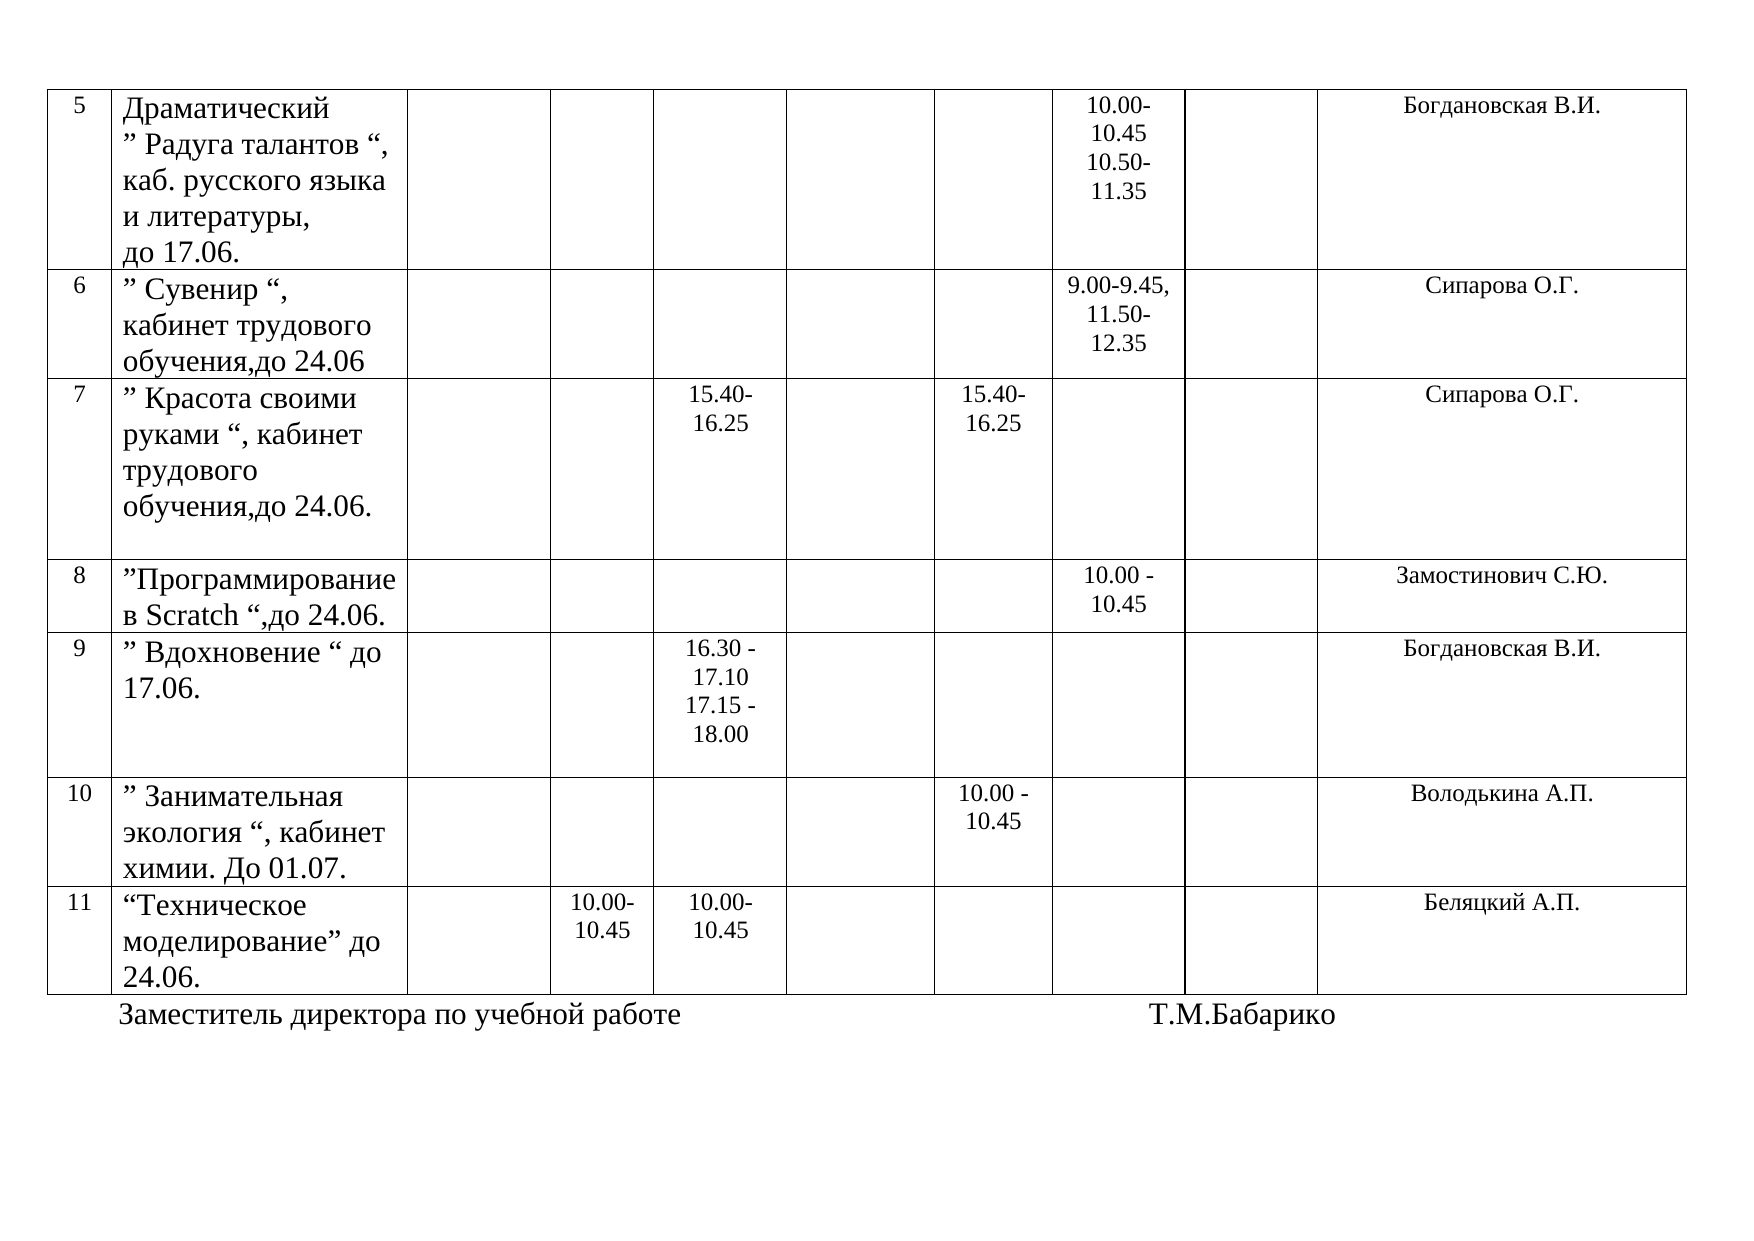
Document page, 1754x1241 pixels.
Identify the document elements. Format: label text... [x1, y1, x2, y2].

table_cell [408, 633, 550, 777]
table_cell [551, 379, 653, 559]
table_cell 9.00-9.45, 11.50-12.35 [1053, 270, 1184, 378]
table_cell Беляцкий А.П. [1318, 887, 1686, 994]
table_cell 6 [48, 270, 111, 378]
table_cell Володькина А.П. [1318, 778, 1686, 886]
table_cell ” Занимательная экология “, кабинет химии. До 01.07. [112, 778, 407, 886]
table_cell 5 [48, 90, 111, 269]
table_cell [551, 633, 653, 777]
table_cell [1186, 379, 1317, 559]
table_cell Богдановская В.И. [1318, 633, 1686, 777]
table_cell [408, 887, 550, 994]
table_cell [1186, 270, 1317, 378]
text Заместитель директора по учебной работе Т.М.Бабарико [118, 995, 1636, 1031]
table_cell [1186, 633, 1317, 777]
table_cell [654, 270, 786, 378]
table_cell [935, 90, 1052, 269]
table_cell [408, 560, 550, 632]
table_cell 9 [48, 633, 111, 777]
table_cell [787, 633, 934, 777]
table_cell [551, 560, 653, 632]
table_cell [1053, 379, 1184, 559]
table_cell Сипарова О.Г. [1318, 270, 1686, 378]
table_cell 15.40-16.25 [654, 379, 786, 559]
table_cell [1186, 90, 1317, 269]
table_cell [408, 778, 550, 886]
table_cell [787, 90, 934, 269]
table_cell 16.30 -17.10 17.15 -18.00 [654, 633, 786, 777]
table_cell 10.00 - 10.45 [935, 778, 1052, 886]
table_cell [408, 379, 550, 559]
table_cell [787, 887, 934, 994]
table_cell 8 [48, 560, 111, 632]
table_cell [787, 270, 934, 378]
table_cell [1053, 887, 1184, 994]
table_cell [787, 778, 934, 886]
table_cell ” Сувенир “, кабинет трудового обучения,до 24.06 [112, 270, 407, 378]
table_cell 10.00-10.45 10.50-11.35 [1053, 90, 1184, 269]
table_cell 10.00 - 10.45 [1053, 560, 1184, 632]
table_cell 10.00-10.45 [654, 887, 786, 994]
table_cell Богдановская В.И. [1318, 90, 1686, 269]
table_cell Драматический ” Радуга талантов “, каб. русского языка и литературы, до 17.06. [112, 90, 407, 269]
table_cell [935, 270, 1052, 378]
table_cell ”Программирование в Scratch “,до 24.06. [112, 560, 407, 632]
table_cell [1053, 633, 1184, 777]
table_cell [551, 90, 653, 269]
table_cell [1186, 778, 1317, 886]
table_cell [654, 778, 786, 886]
table_cell Сипарова О.Г. [1318, 379, 1686, 559]
table_cell [935, 633, 1052, 777]
table_cell ” Красота своими руками “, кабинет трудового обучения,до 24.06. [112, 379, 407, 559]
table_cell “Техническое моделирование” до 24.06. [112, 887, 407, 994]
table_cell [787, 560, 934, 632]
table_cell [408, 90, 550, 269]
table_cell [654, 560, 786, 632]
table_cell 10.00-10.45 [551, 887, 653, 994]
table_cell [935, 560, 1052, 632]
table_cell [408, 270, 550, 378]
table_cell [787, 379, 934, 559]
table_cell [1186, 887, 1317, 994]
table_cell [1053, 778, 1184, 886]
table_cell [654, 90, 786, 269]
table_cell 15.40-16.25 [935, 379, 1052, 559]
table_cell [1186, 560, 1317, 632]
table_cell Замостинович С.Ю. [1318, 560, 1686, 632]
table_cell 7 [48, 379, 111, 559]
table_cell 11 [48, 887, 111, 994]
table_cell [935, 887, 1052, 994]
table_cell 10 [48, 778, 111, 886]
table_cell [551, 778, 653, 886]
table_cell ” Вдохновение “ до 17.06. [112, 633, 407, 777]
table_cell [551, 270, 653, 378]
